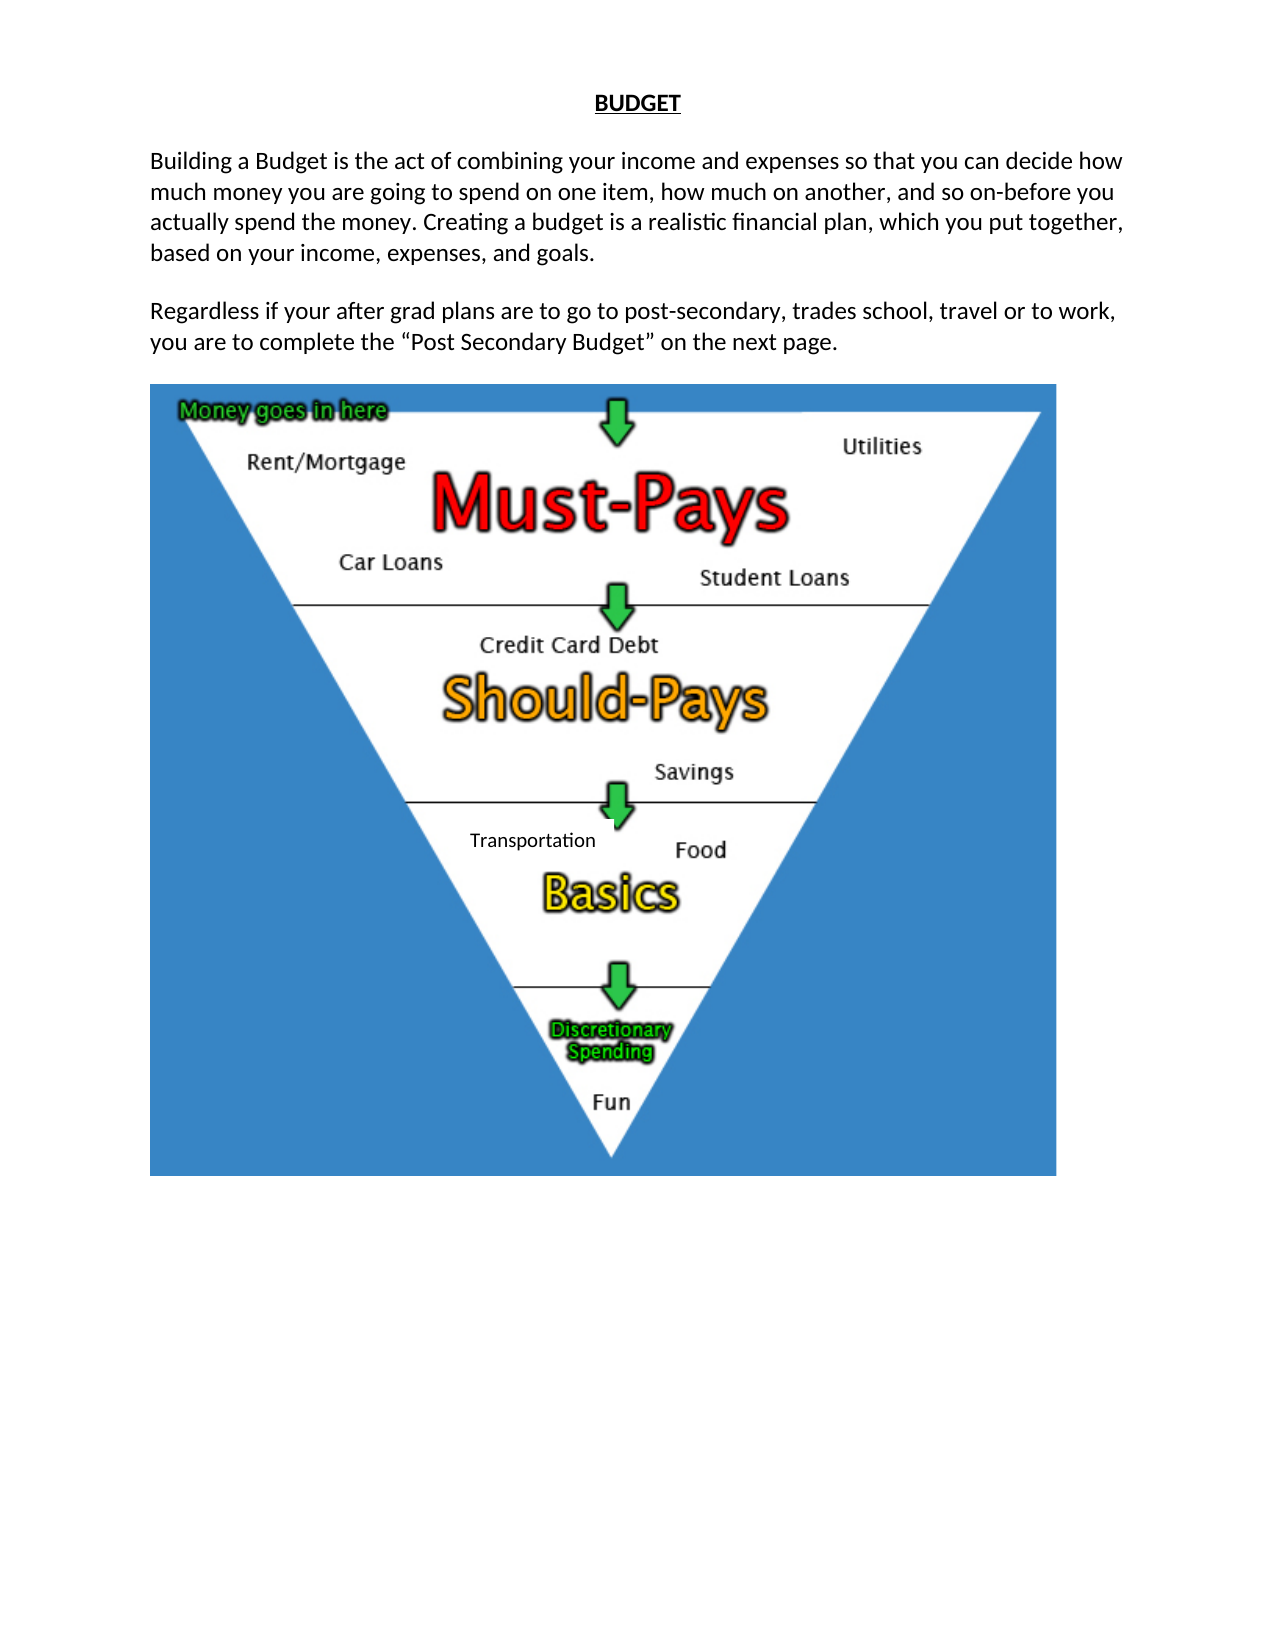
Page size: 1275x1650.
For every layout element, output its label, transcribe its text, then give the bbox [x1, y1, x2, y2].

text Building a Budget is the act of combining your income and expenses so that you can decide how much money you are going to spend on one item, how much on another, and so on-before you actually spend the money. Creating a budget is a realistic financial plan, which you put together, based on your income, expenses, and goals. [150, 145, 1125, 267]
text Regardless if your after grad plans are to go to post-secondary, trades school, travel or to work, you are to complete the “Post Secondary Budget” on the next page. [150, 295, 1125, 384]
picture [150, 384, 1057, 1176]
text BUDGET [150, 87, 1125, 117]
